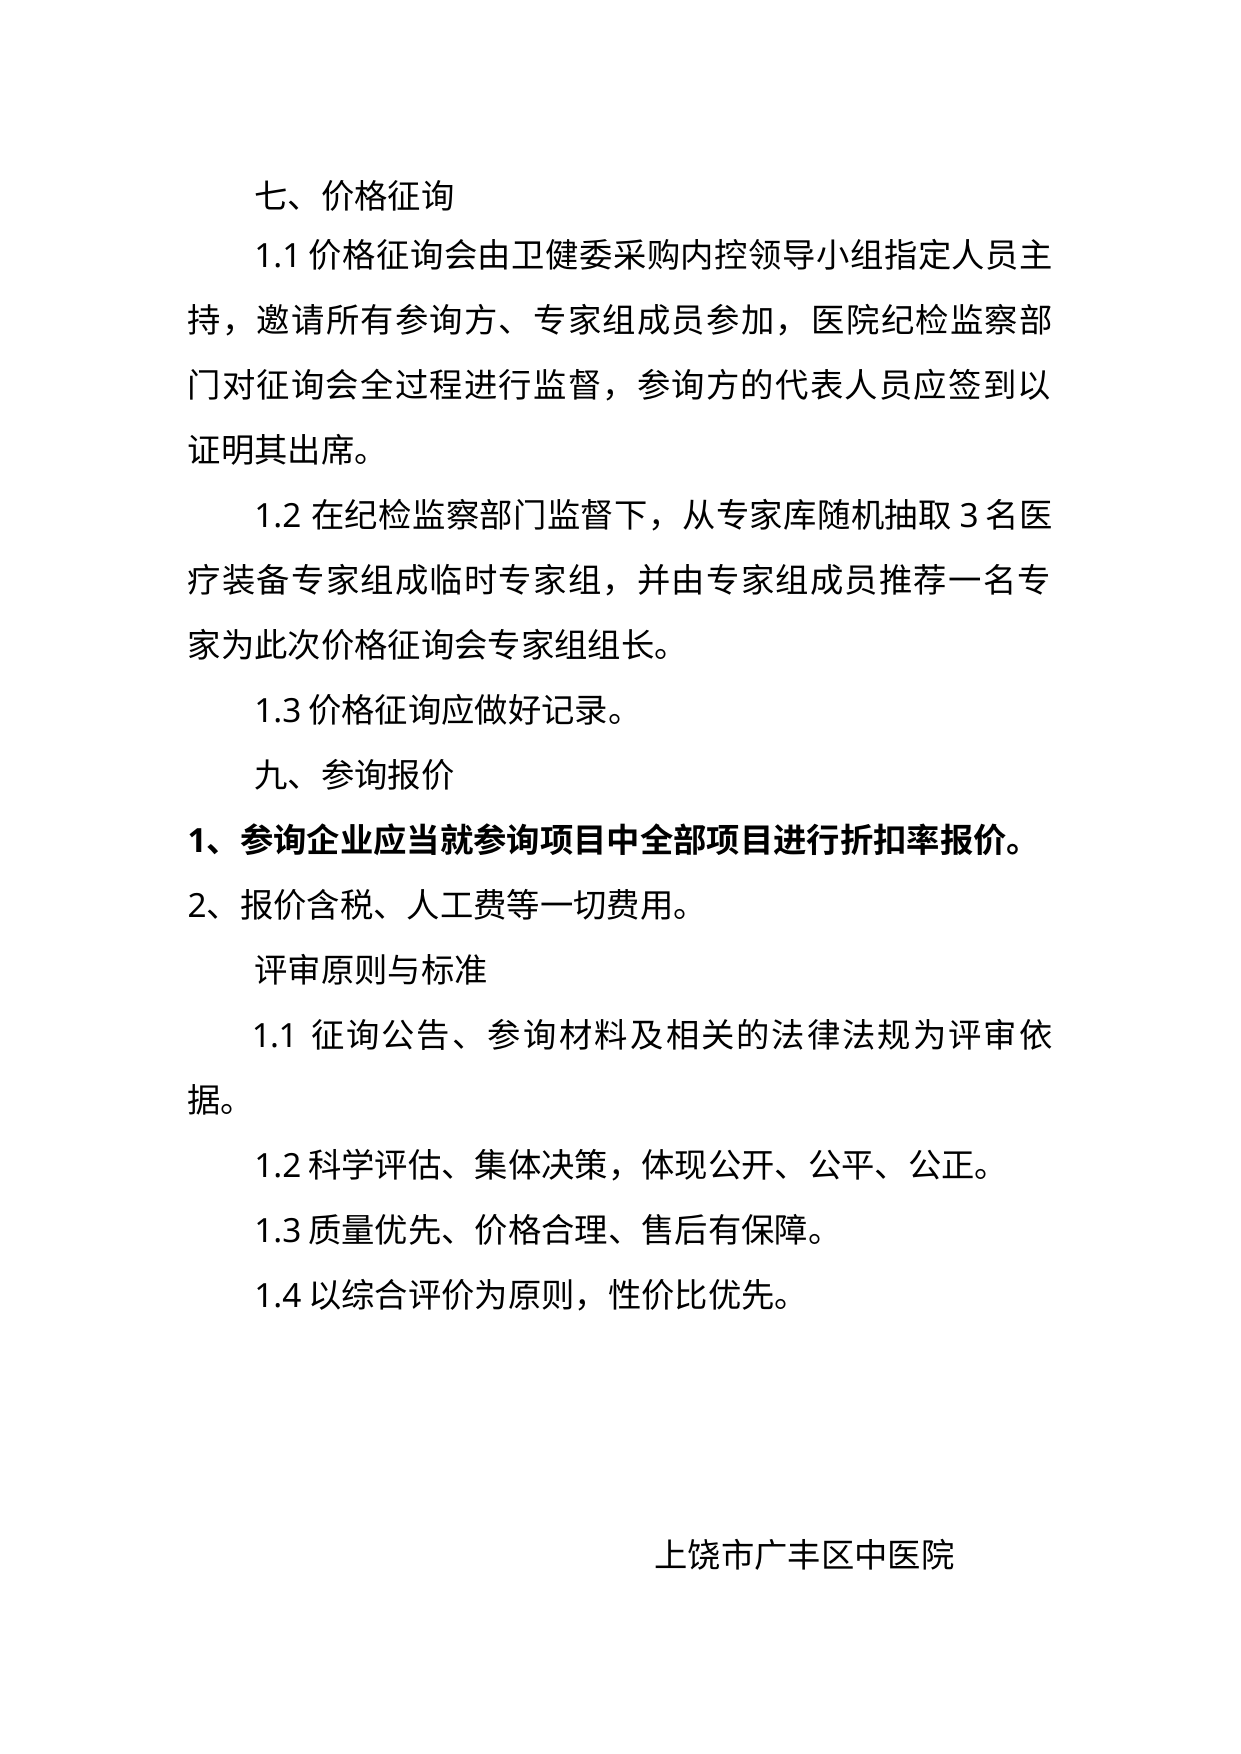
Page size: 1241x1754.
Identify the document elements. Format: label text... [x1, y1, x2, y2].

text 1.3质量优先、价格合理、售后有保障。 [187, 1195, 1053, 1260]
list 参询企业应当就参询项目中全部项目进行折扣率报价。 [187, 805, 1053, 870]
list 1.1价格征询会由卫健委采购内控领导小组指定人员主持，邀请所有参询方、专家组成员参加，医院纪检监察部门对征询会全过程进行监督，参询方的代表人员应签到以证明其出席。 [187, 220, 1053, 480]
text 1.2科学评估、集体决策，体现公开、公平、公正。 [187, 1130, 1053, 1195]
text 1.3价格征询应做好记录。 [187, 675, 1053, 740]
list 参询报价 [187, 740, 1053, 805]
text 1.2 在纪检监察部门监督下，从专家库随机抽取3名医疗装备专家组成临时专家组，并由专家组成员推荐一名专家为此次价格征询会专家组组长。 [187, 480, 1053, 675]
text 评审原则与标准 [187, 935, 1053, 1000]
subtitle 七、价格征询 [187, 162, 1053, 220]
text 上饶市广丰区中医院 [187, 1520, 1053, 1585]
text 1.4以综合评价为原则，性价比优先。 [187, 1260, 1053, 1325]
text 1.1 征询公告、参询材料及相关的法律法规为评审依据。 [187, 1000, 1053, 1130]
list 报价含税、人工费等一切费用。 [187, 870, 1053, 935]
